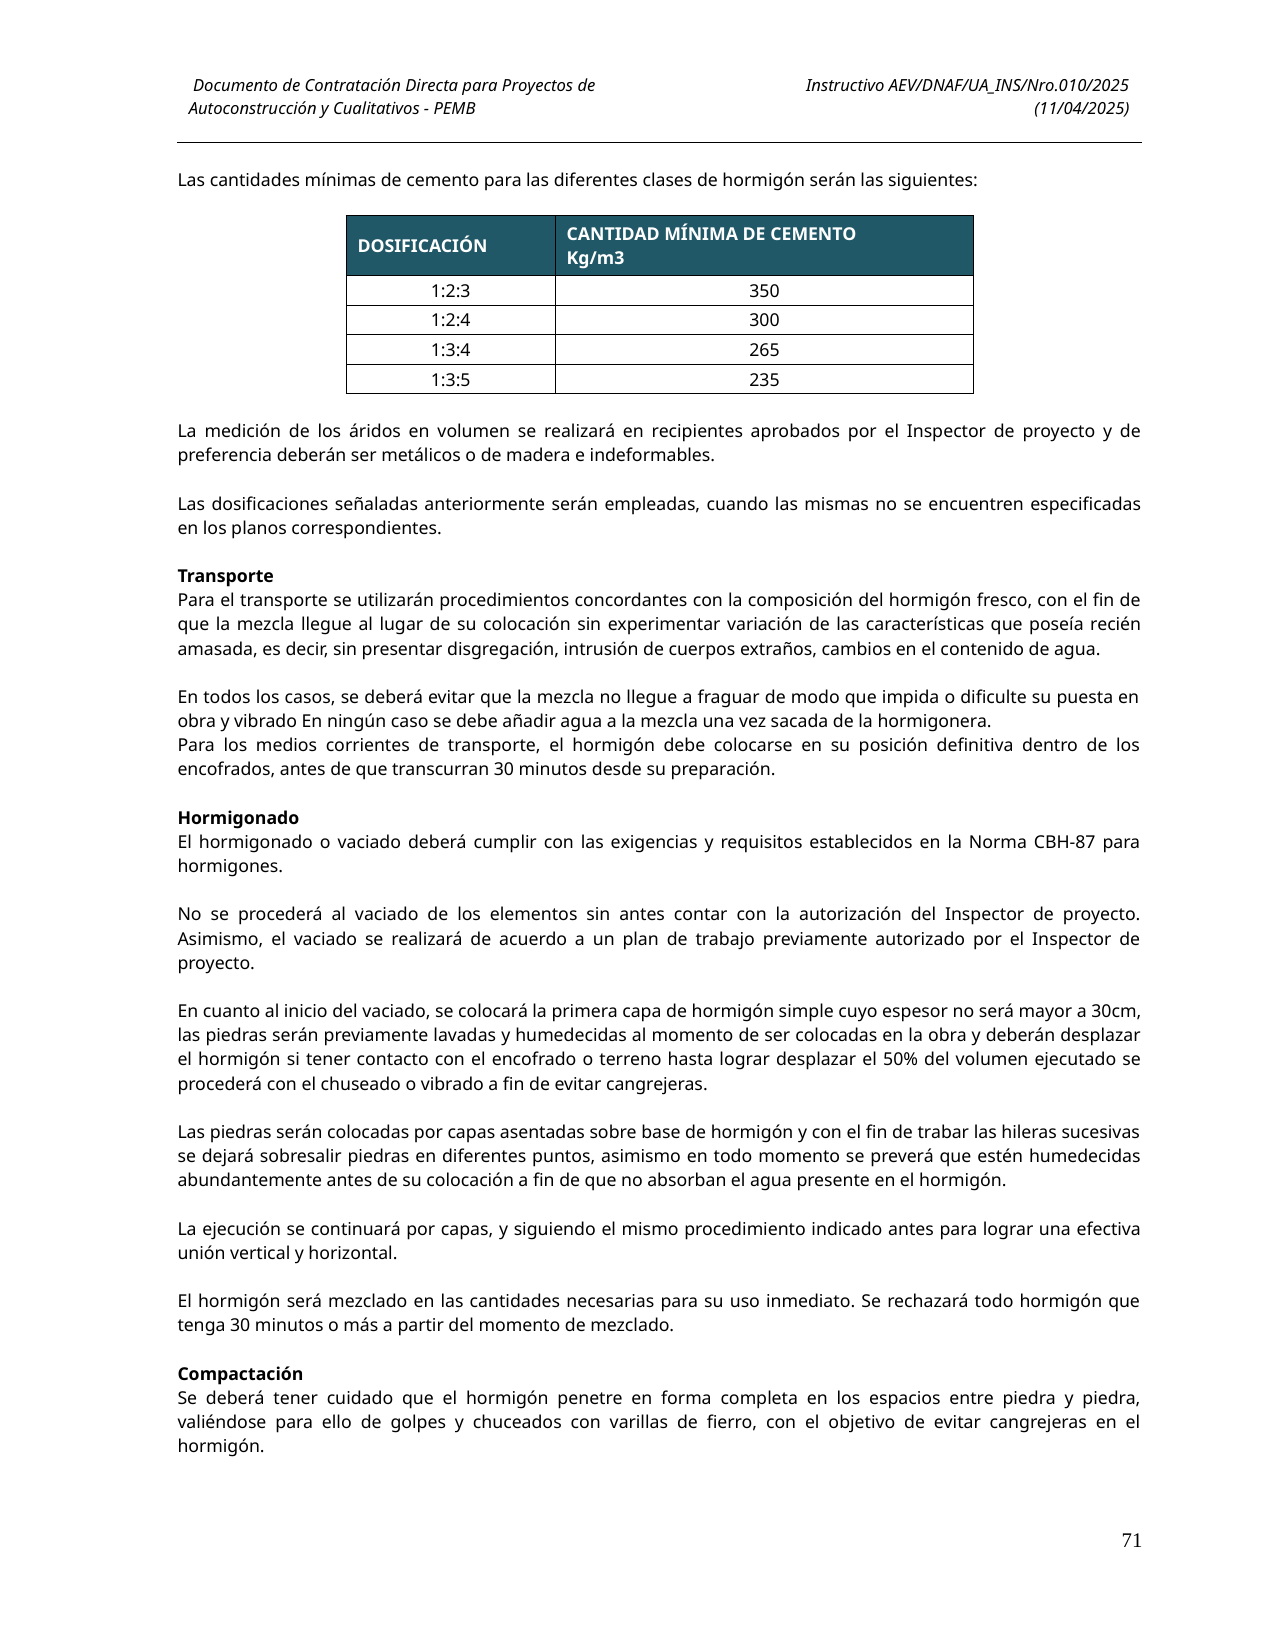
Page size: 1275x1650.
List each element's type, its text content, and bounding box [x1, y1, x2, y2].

text Hormigonado [177, 805, 1142, 829]
text Compactación [177, 1361, 1142, 1385]
text En todos los casos, se deberá evitar que la mezcla no llegue a fraguar de modo que impida o dificulte su puesta en obra y vibrado En ningún caso se debe añadir agua a la mezcla una vez sacada de la hormigonera. [177, 684, 1142, 733]
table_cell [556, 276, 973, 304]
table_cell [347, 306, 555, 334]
text La medición de los áridos en volumen se realizará en recipientes aprobados por el Inspector de proyecto y de preferencia deberán ser metálicos o de madera e indeformables. [177, 418, 1142, 467]
text Las piedras serán colocadas por capas asentadas sobre base de hormigón y con el fin de trabar las hileras sucesivas se dejará sobresalir piedras en diferentes puntos, asimismo en todo momento se preverá que estén humedecidas abundantemente antes de su colocación a fin de que no absorban el agua presente en el hormigón. [177, 1119, 1142, 1192]
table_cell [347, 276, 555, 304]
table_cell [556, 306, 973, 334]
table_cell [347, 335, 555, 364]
text El hormigón será mezclado en las cantidades necesarias para su uso inmediato. Se rechazará todo hormigón que tenga 30 minutos o más a partir del momento de mezclado. [177, 1288, 1142, 1337]
text Para el transporte se utilizarán procedimientos concordantes con la composición del hormigón fresco, con el fin de que la mezcla llegue al lugar de su colocación sin experimentar variación de las características que poseía recién amasada, es decir, sin presentar disgregación, intrusión de cuerpos extraños, cambios en el contenido de agua. [177, 588, 1142, 660]
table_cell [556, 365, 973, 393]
text Se deberá tener cuidado que el hormigón penetre en forma completa en los espacios entre piedra y piedra, valiéndose para ello de golpes y chuceados con varillas de fierro, con el objetivo de evitar cangrejeras en el hormigón. [177, 1385, 1142, 1458]
text Las cantidades mínimas de cemento para las diferentes clases de hormigón serán las siguientes: [177, 167, 1142, 191]
text Las dosificaciones señaladas anteriormente serán empleadas, cuando las mismas no se encuentren especificadas en los planos correspondientes. [177, 491, 1142, 539]
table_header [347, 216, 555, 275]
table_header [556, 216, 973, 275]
text Para los medios corrientes de transporte, el hormigón debe colocarse en su posición definitiva dentro de los encofrados, antes de que transcurran 30 minutos desde su preparación. [177, 733, 1142, 781]
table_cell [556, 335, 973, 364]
text La ejecución se continuará por capas, y siguiendo el mismo procedimiento indicado antes para lograr una efectiva unión vertical y horizontal. [177, 1216, 1142, 1264]
text Transporte [177, 563, 1142, 588]
text No se procederá al vaciado de los elementos sin antes contar con la autorización del Inspector de proyecto. Asimismo, el vaciado se realizará de acuerdo a un plan de trabajo previamente autorizado por el Inspector de proyecto. [177, 902, 1142, 974]
text En cuanto al inicio del vaciado, se colocará la primera capa de hormigón simple cuyo espesor no será mayor a 30cm, las piedras serán previamente lavadas y humedecidas al momento de ser colocadas en la obra y deberán desplazar el hormigón si tener contacto con el encofrado o terreno hasta lograr desplazar el 50% del volumen ejecutado se procederá con el chuseado o vibrado a fin de evitar cangrejeras. [177, 998, 1142, 1095]
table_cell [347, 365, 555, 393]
text El hormigonado o vaciado deberá cumplir con las exigencias y requisitos establecidos en la Norma CBH-87 para hormigones. [177, 829, 1142, 878]
